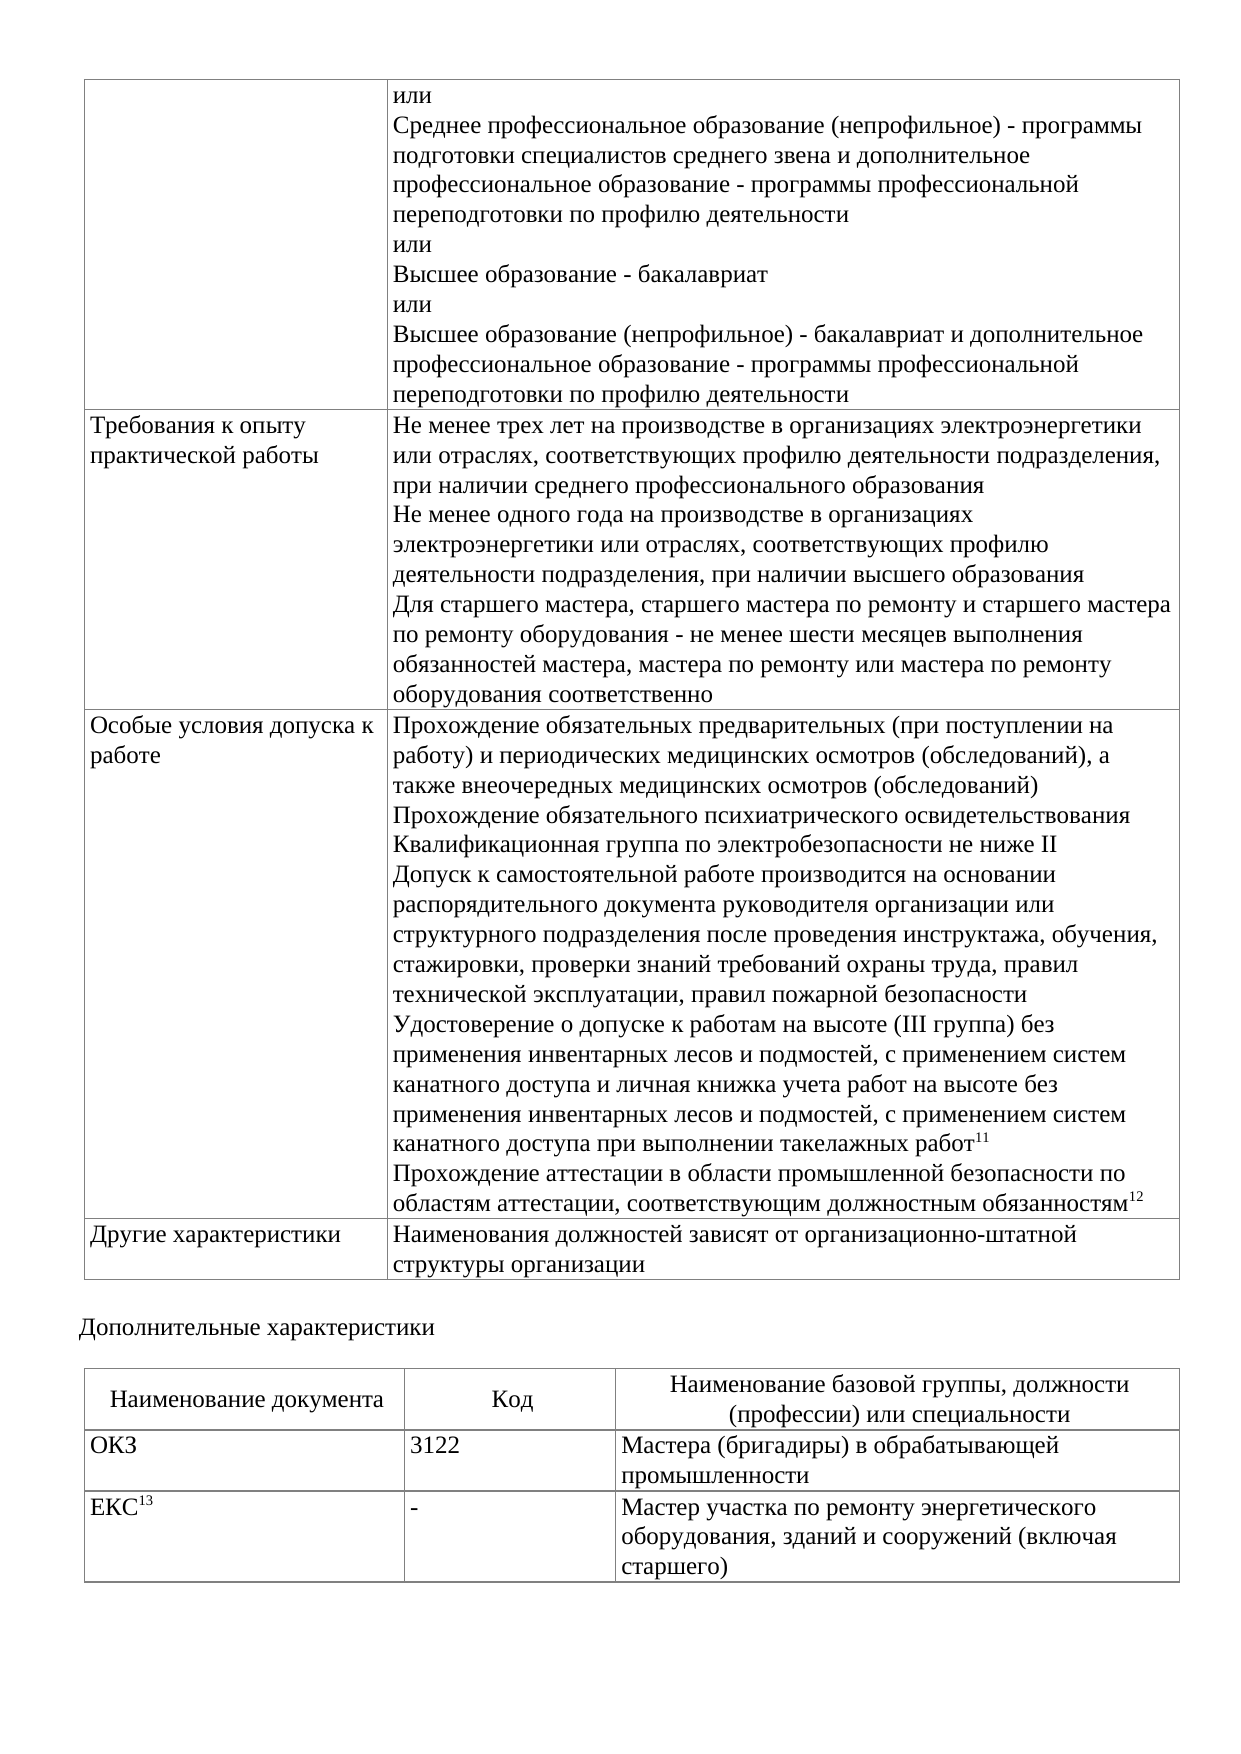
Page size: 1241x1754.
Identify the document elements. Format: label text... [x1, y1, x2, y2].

table_cell Особые условия допуска к работе [85, 710, 387, 1218]
table_cell ОКЗ [85, 1431, 404, 1490]
table_cell Не менее трех лет на производстве в организациях электроэнергетики или отраслях, соответствующих профилю деятельности подразделения, при наличии среднего профессионального образования Не менее одного года на производстве в организациях электроэнергетики или отраслях, соответствующих профилю деятельности подразделения, при наличии высшего образования Для старшего мастера, старшего мастера по ремонту и старшего мастера по ремонту оборудования - не менее шести месяцев выполнения обязанностей мастера, мастера по ремонту или мастера по ремонту оборудования соответственно [388, 410, 1179, 709]
text Дополнительные характеристики [79, 1312, 1180, 1340]
table_cell Прохождение обязательных предварительных (при поступлении на работу) и периодических медицинских осмотров (обследований), а также внеочередных медицинских осмотров (обследований) Прохождение обязательного психиатрического освидетельствования Квалификационная группа по электробезопасности не ниже II Допуск к самостоятельной работе производится на основании распорядительного документа руководителя организации или структурного подразделения после проведения инструктажа, обучения, стажировки, проверки знаний требований охраны труда, правил технической эксплуатации, правил пожарной безопасности Удостоверение о допуске к работам на высоте (III группа) без применения инвентарных лесов и подмостей, с применением систем канатного доступа и личная книжка учета работ на высоте без применения инвентарных лесов и подмостей, с применением систем канатного доступа при выполнении такелажных работ Прохождение аттестации в области промышленной безопасности по областям аттестации, соответствующим должностным обязанностям [388, 710, 1179, 1218]
table_cell Наименования должностей зависят от организационно-штатной структуры организации [388, 1219, 1179, 1279]
table_header Наименование базовой группы, должности (профессии) или специальности [616, 1369, 1179, 1429]
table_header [388, 80, 1179, 409]
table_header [85, 80, 387, 409]
table_cell - [405, 1492, 615, 1581]
table_cell Другие характеристики [85, 1219, 387, 1279]
table_cell 3122 [405, 1431, 615, 1490]
table_header Наименование документа [85, 1369, 404, 1429]
table_cell Мастер участка по ремонту энергетического оборудования, зданий и сооружений (включая старшего) [616, 1492, 1179, 1581]
table_header Код [405, 1369, 615, 1429]
table_cell Требования к опыту практической работы [85, 410, 387, 709]
table_cell Мастера (бригадиры) в обрабатывающей промышленности [616, 1431, 1179, 1490]
table_cell ЕКС [85, 1492, 404, 1581]
